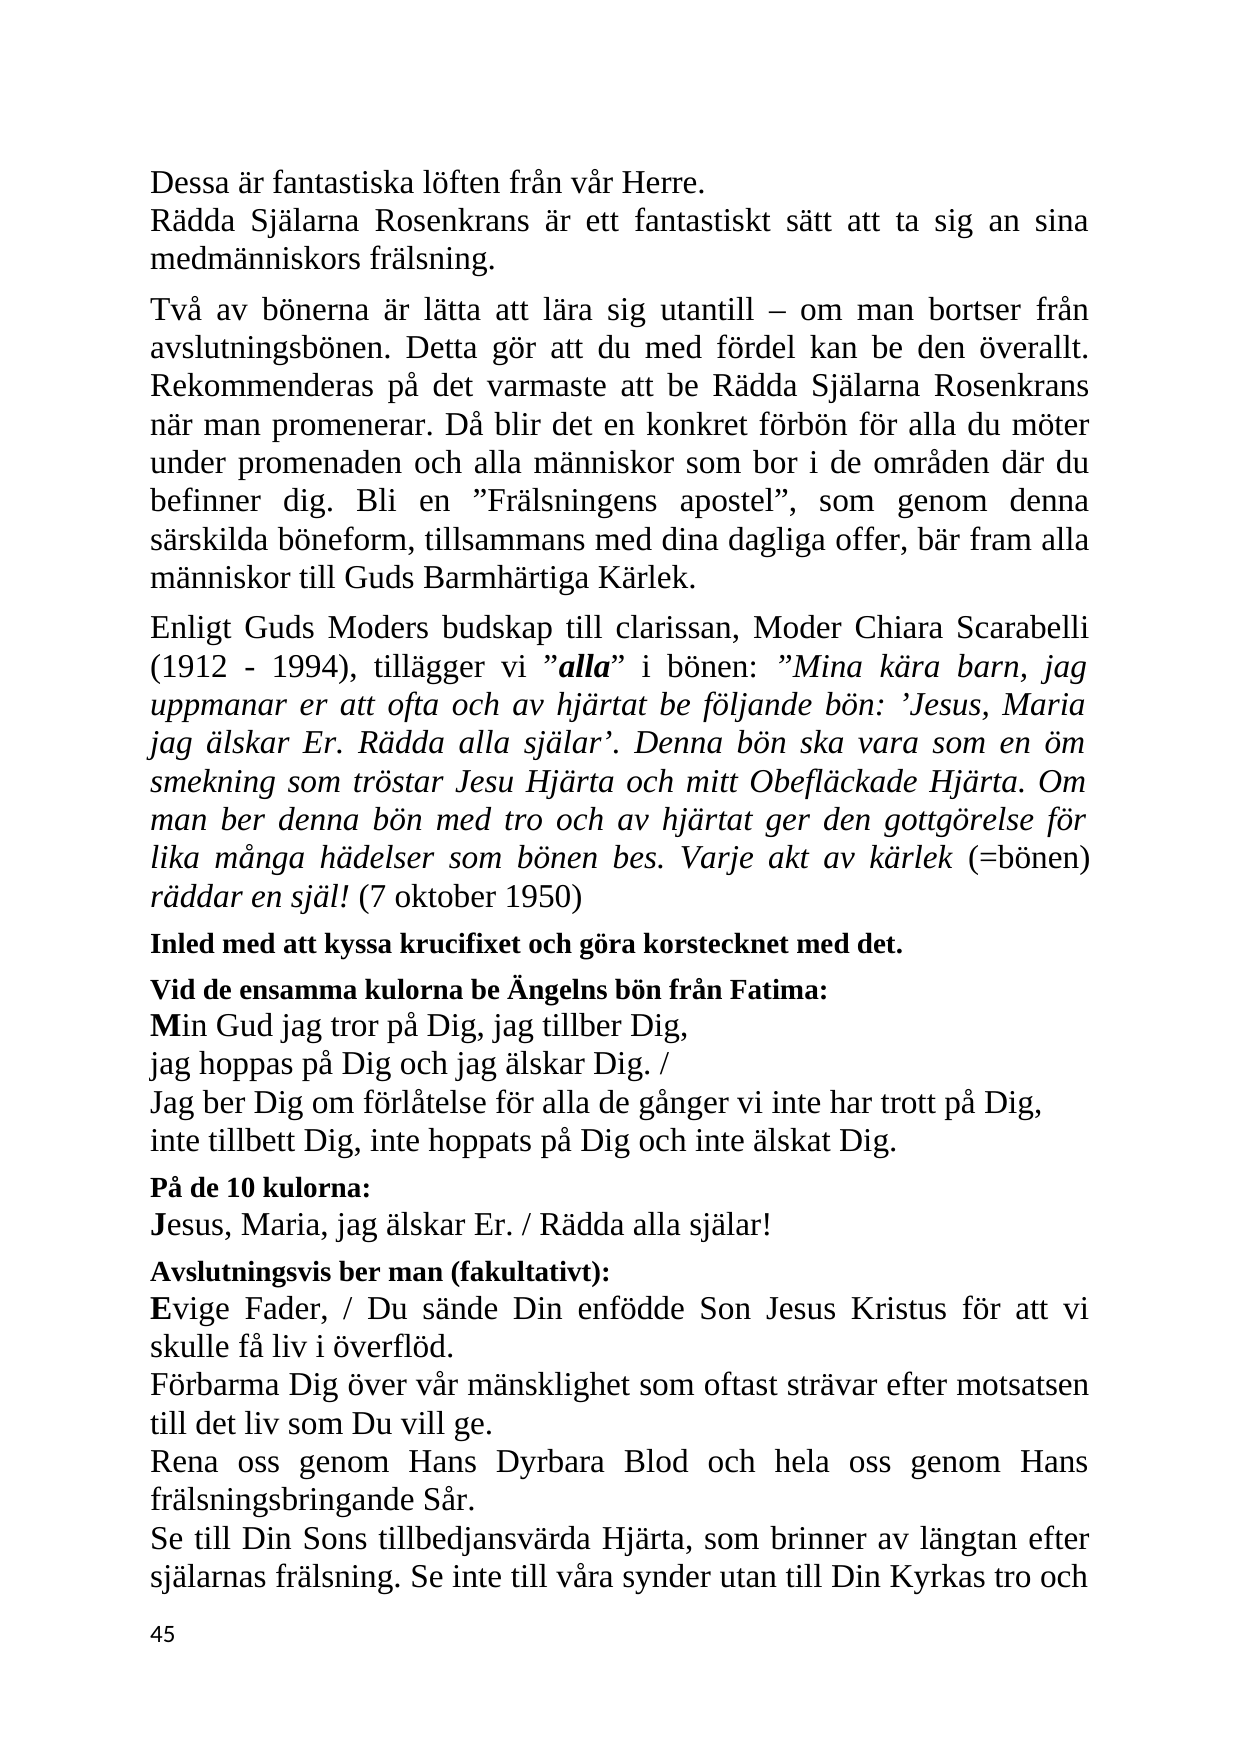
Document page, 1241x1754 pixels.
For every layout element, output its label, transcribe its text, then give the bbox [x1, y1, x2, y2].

text Jag ber Dig om förlåtelse för alla de gånger vi inte har trott på Dig, [150, 1082, 1090, 1120]
text Min Gud jag tror på Dig, jag tillber Dig, [150, 1005, 1090, 1044]
text Enligt Guds Moders budskap till clarissan, Moder Chiara Scarabelli (1912 - 1994), tillägger vi ”alla” i bönen: ”Mina kära barn, jag uppmanar er att ofta och av hjärtat be följande bön: ’Jesus, Maria jag älskar Er. Rädda alla själar’. Denna bön ska vara som en öm smekning som tröstar Jesu Hjärta och mitt Obefläckade Hjärta. Om man ber denna bön med tro och av hjärtat ger den gottgörelse för lika många hädelser som bönen bes. Varje akt av kärlek (=bönen) räddar en själ! (7 oktober 1950) [150, 608, 1090, 914]
text Jesus, Maria, jag älskar Er. / Rädda alla själar! [150, 1204, 1090, 1242]
text jag hoppas på Dig och jag älskar Dig. / [150, 1044, 1090, 1082]
text inte tillbett Dig, inte hoppats på Dig och inte älskat Dig. [150, 1120, 1090, 1159]
text Dessa är fantastiska löften från vår Herre. [150, 162, 1090, 200]
text Två av bönerna är lätta att lära sig utantill – om man bortser från avslutningsbönen. Detta gör att du med fördel kan be den överallt. Rekommenderas på det varmaste att be Rädda Själarna Rosenkrans när man promenerar. Då blir det en konkret förbön för alla du möter under promenaden och alla människor som bor i de områden där du befinner dig. Bli en ”Frälsningens apostel”, som genom denna särskilda böneform, tillsammans med dina dagliga offer, bär fram alla människor till Guds Barmhärtiga Kärlek. [150, 289, 1090, 596]
text På de 10 kulorna: [150, 1171, 1090, 1204]
text Förbarma Dig över vår mänsklighet som oftast strävar efter motsatsen till det liv som Du vill ge. [150, 1365, 1090, 1441]
text Vid de ensamma kulorna be Ängelns bön från Fatima: [150, 972, 1090, 1005]
text Rädda Själarna Rosenkrans är ett fantastiskt sätt att ta sig an sina medmänniskors frälsning. [150, 200, 1090, 277]
text Evige Fader, / Du sände Din enfödde Son Jesus Kristus för att vi skulle få liv i överflöd. [150, 1288, 1090, 1365]
text Inled med att kyssa krucifixet och göra korstecknet med det. [150, 926, 1090, 960]
text Rena oss genom Hans Dyrbara Blod och hela oss genom Hans frälsningsbringande Sår. [150, 1441, 1090, 1518]
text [150, 1518, 1090, 1595]
text Avslutningsvis ber man (fakultativt): [150, 1254, 1090, 1288]
